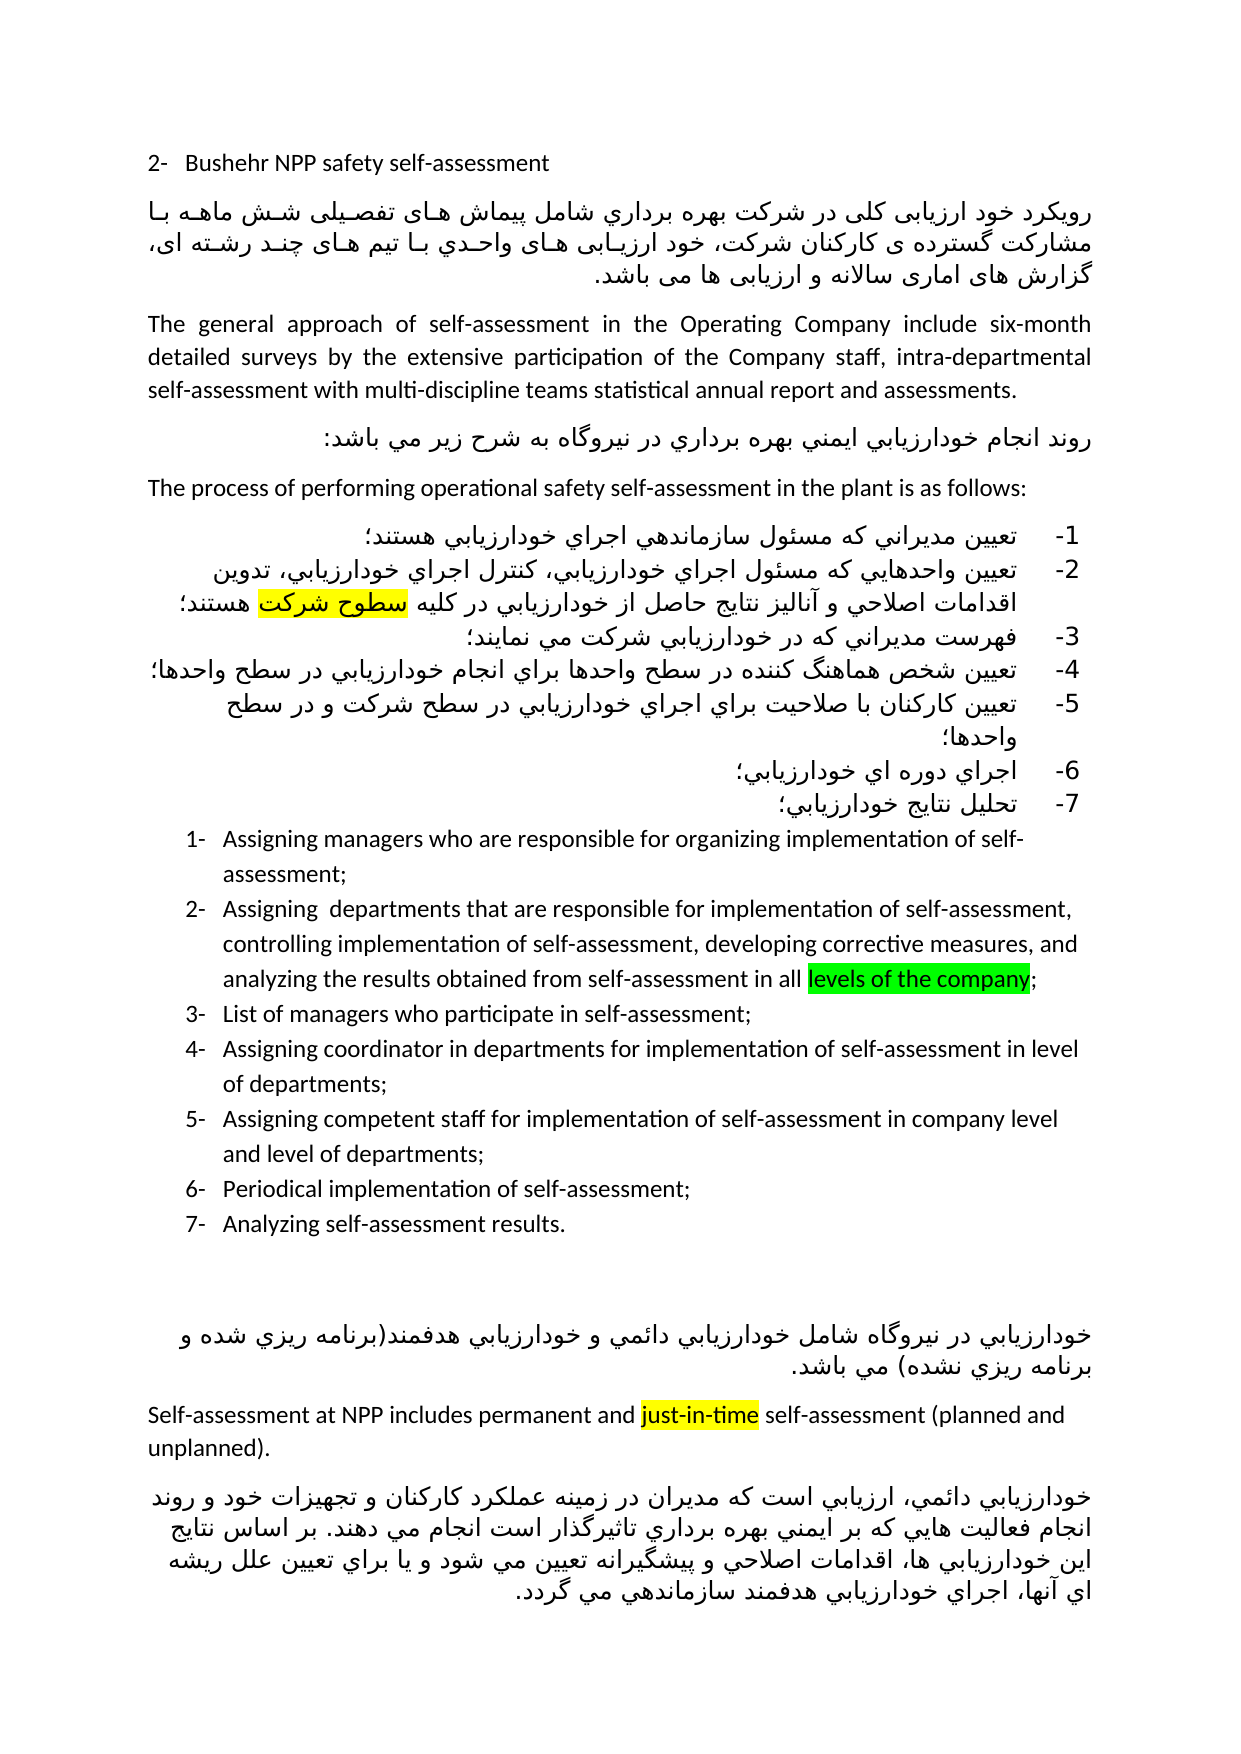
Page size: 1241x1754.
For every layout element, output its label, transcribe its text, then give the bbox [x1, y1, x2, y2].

list Assigning managers who are responsible for organizing implementation of self-assessment; [185, 823, 1093, 889]
list تعيين كاركنان با صلاحيت براي اجراي خودارزيابي در سطح شركت و در سطح واحدها؛ [148, 689, 1055, 752]
list Assigning departments that are responsible for implementation of self-assessment, controlling implementation of self-assessment, developing corrective measures, and analyzing the results obtained from self-assessment in all levels of the company; [185, 893, 1093, 994]
list اجراي دوره اي خودارزيابي؛ [148, 756, 1055, 785]
text The general approach of self-assessment in the Operating Company include six-month detailed surveys by the extensive participation of the Company staff, intra-departmental self-assessment with multi-discipline teams statistical annual report and assessments. [148, 308, 1093, 404]
list تعيين شخص هماهنگ كننده در سطح واحدها براي انجام خودارزيابي در سطح واحدها؛ [148, 656, 1055, 685]
list List of managers who participate in self-assessment; [185, 998, 1093, 1029]
text رویکرد خود ارزیابی کلی در شركت بهره برداري شامل پیماش های تفصیلی شش ماهه با مشارکت گسترده ی کارکنان شركت، خود ارزیابی های واحدي با تیم های چند رشته ای، گزارش های اماری سالانه و ارزیابی ها می باشد. [148, 197, 1093, 289]
list تعيين واحدهايي كه مسئول اجراي خودارزيابي، كنترل اجراي خودارزيابي، تدوين اقدامات اصلاحي و آناليز نتايج حاصل از خودارزيابي در كليه سطوح شركت هستند؛ [148, 555, 1055, 618]
list Bushehr NPP safety self-assessment [147, 148, 1093, 178]
list تعيين مديراني كه مسئول سازماندهي اجراي خودارزيابي هستند؛ [148, 521, 1055, 551]
text روند انجام خودارزيابي ايمني بهره برداري در نيروگاه به شرح زير مي باشد: [148, 424, 1093, 453]
list Assigning competent staff for implementation of self-assessment in company level and level of departments; [185, 1103, 1093, 1169]
text The process of performing operational safety self-assessment in the plant is as follows: [148, 472, 1093, 502]
list تحليل نتايج خودارزيابي؛ [148, 790, 1055, 819]
text خودارزيابي دائمي، ارزيابي است كه مديران در زمينه عملكرد كاركنان و تجهيزات خود و روند انجام فعاليت هايي كه بر ايمني بهره برداري تاثيرگذار است انجام مي دهند. بر اساس نتايج اين خودارزيابي ها، اقدامات اصلاحي و پيشگيرانه تعيين مي شود و يا براي تعيين علل ريشه اي آنها، اجراي خودارزيابي هدفمند سازماندهي مي گردد. [148, 1482, 1093, 1606]
list Analyzing self-assessment results. [185, 1208, 1093, 1239]
text خودارزيابي در نيروگاه شامل خودارزيابي دائمي و خودارزيابي هدفمند(برنامه ريزي شده و برنامه ريزي نشده) مي باشد. [148, 1320, 1093, 1381]
list فهرست مديراني كه در خودارزيابي شركت مي نمايند؛ [148, 622, 1055, 651]
list Assigning coordinator in departments for implementation of self-assessment in level of departments; [185, 1033, 1093, 1099]
text Self-assessment at NPP includes permanent and just-in-time self-assessment (planned and unplanned). [148, 1399, 1093, 1463]
list Periodical implementation of self-assessment; [185, 1173, 1093, 1204]
